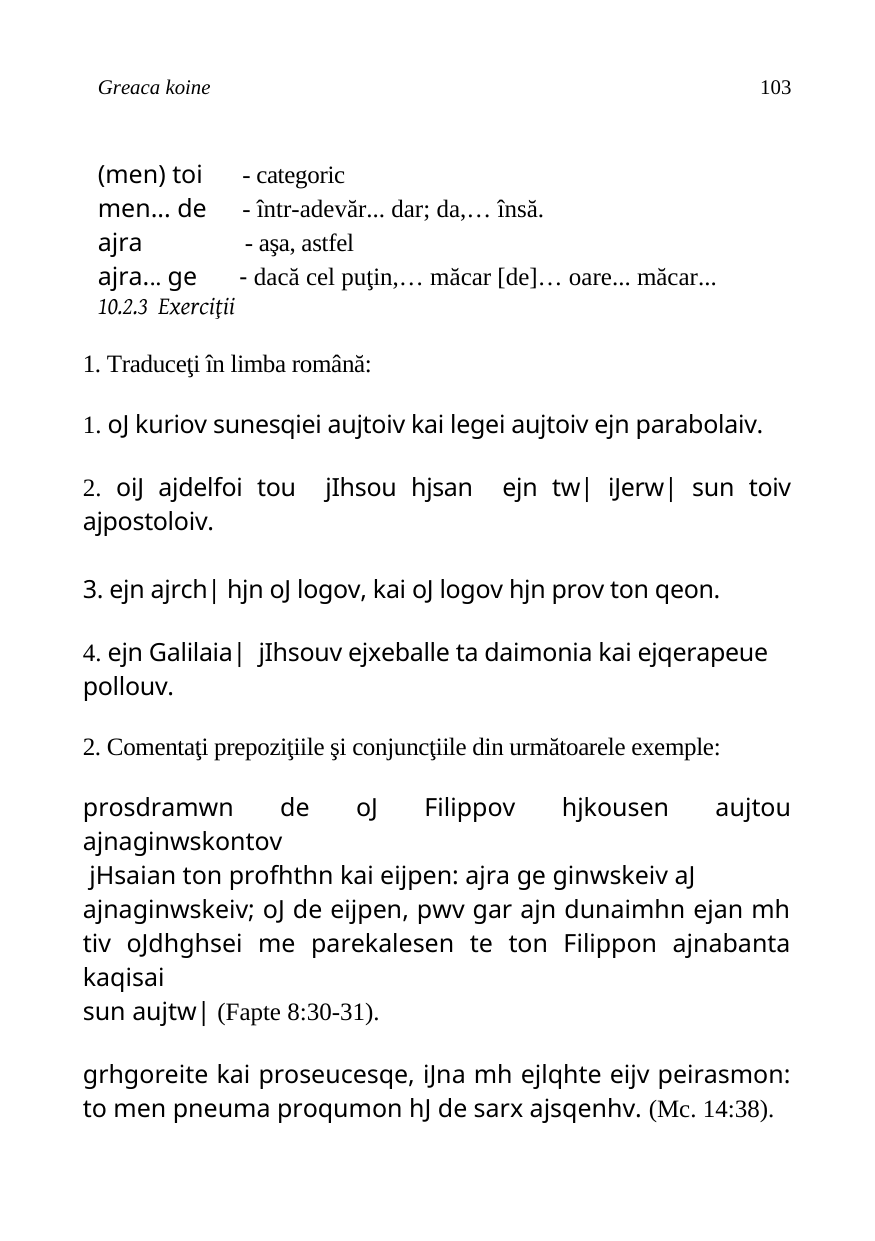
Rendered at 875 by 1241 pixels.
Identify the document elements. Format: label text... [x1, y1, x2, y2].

text 1. Traduceţi în limba română: [83, 349, 791, 378]
subtitle 10.2.3 Exerciţii [83, 293, 777, 321]
text ajra - aşa, astfel [83, 224, 791, 258]
text 1. oJ kuriov sunesqiei aujtoiv kai legei aujtoiv ejn parabolaiv. [83, 407, 791, 441]
text ajnaginwskeiv; oJ de eijpen, pwv gar ajn dunaimhn ejan mh tiv oJdhghsei me parekalesen te ton Filippon ajnabanta kaqisai [83, 891, 791, 994]
text ajra... ge - dacă cel puţin,… măcar [de]… oare... măcar... [83, 258, 791, 293]
text men... de - într-adevăr... dar; da,… însă. [83, 190, 791, 224]
text grhgoreite kai proseucesqe, iJna mh ejlqhte eijv peirasmon: to men pneuma proqumon hJ de sarx ajsqenhv. (Mc. 14:38). [83, 1056, 791, 1124]
text 2. oiJ ajdelfoi tou jIhsou hjsan ejn tw| iJerw| sun toiv ajpostoloiv. [83, 470, 791, 538]
text jHsaian ton profhthn kai eijpen: ajra ge ginwskeiv aJ [83, 857, 791, 891]
text 2. Comentaţi prepoziţiile şi conjuncţiile din următoarele exemple: [83, 732, 791, 761]
text 3. ejn ajrch| hjn oJ logov, kai oJ logov hjn prov ton qeon. [83, 572, 791, 606]
text prosdramwn de oJ Filippov hjkousen aujtou ajnaginwskontov [83, 789, 791, 857]
text (men) toi - categoric [83, 156, 791, 190]
text 4. ejn Galilaia| jIhsouv ejxeballe ta daimonia kai ejqerapeue [83, 635, 791, 669]
text sun aujtw| (Fapte 8:30-31). [83, 994, 791, 1028]
text pollouv. [83, 669, 791, 703]
